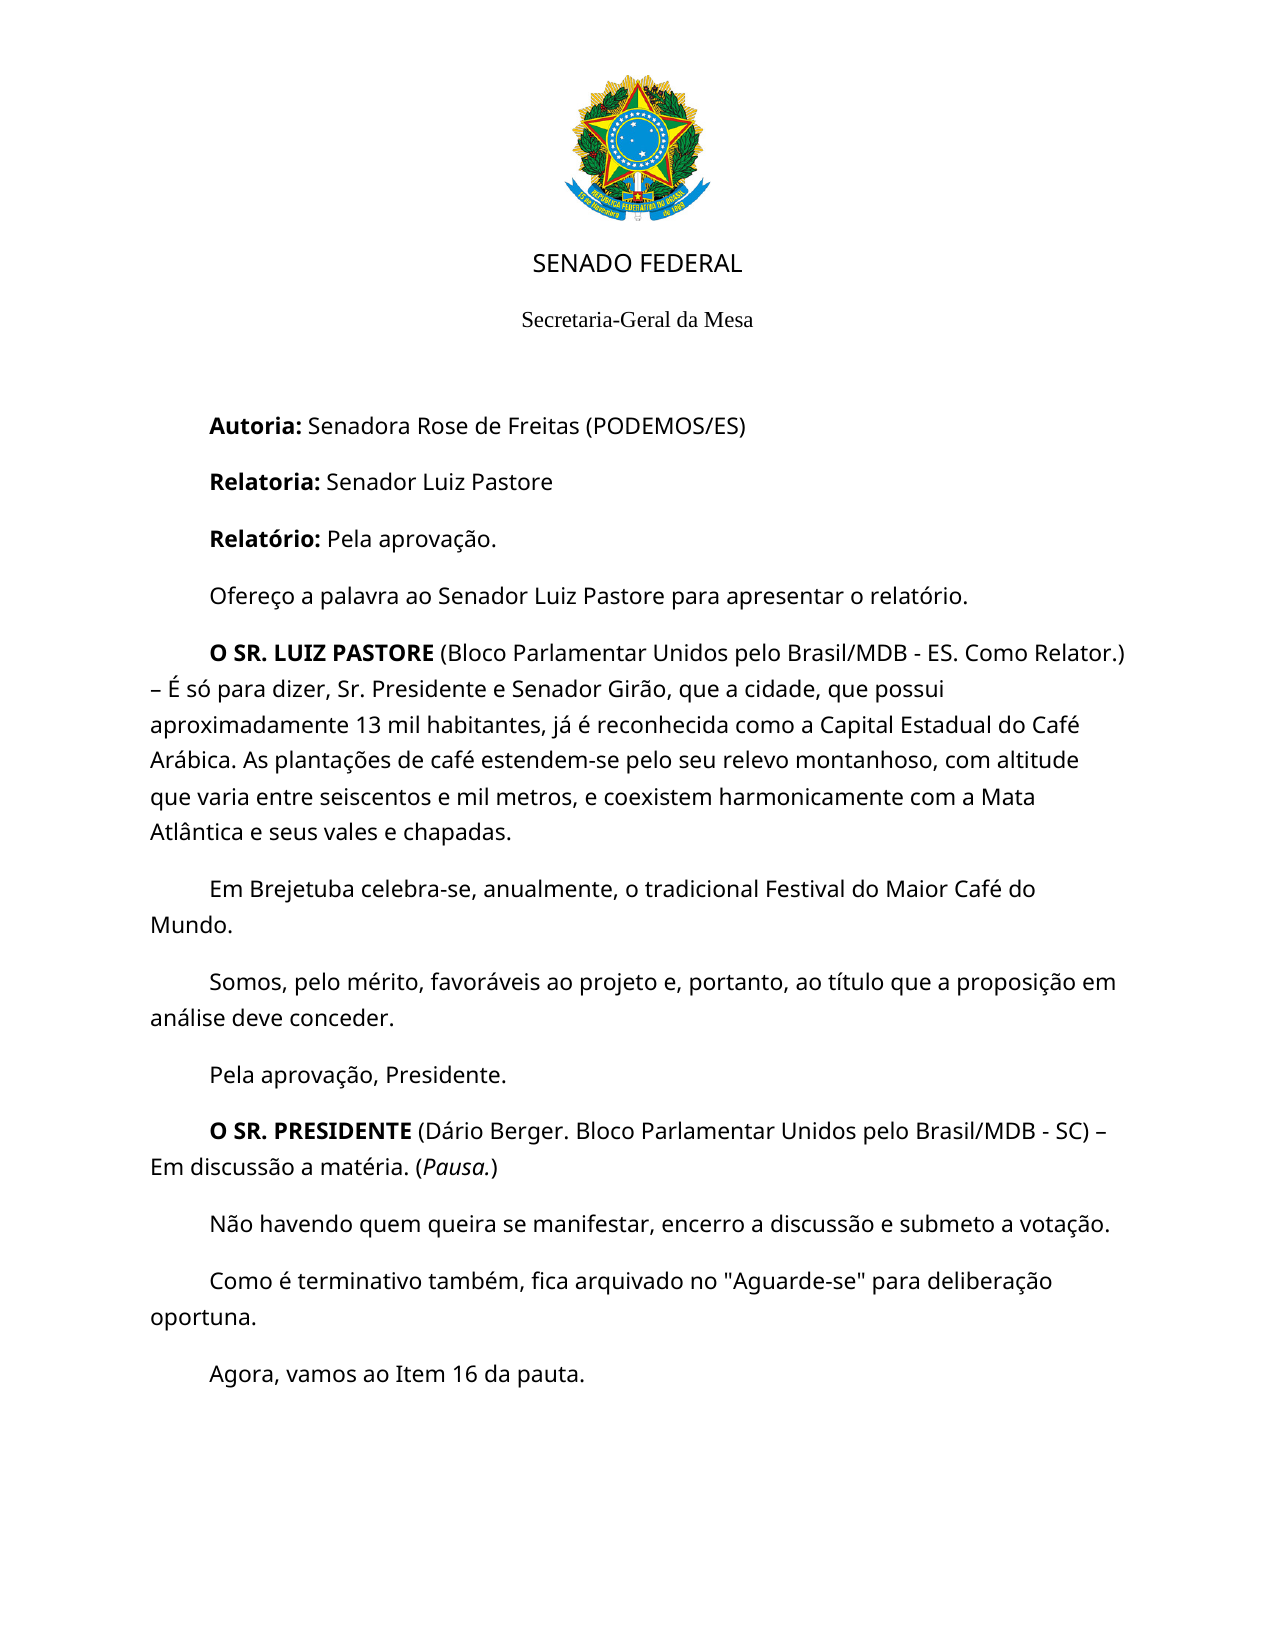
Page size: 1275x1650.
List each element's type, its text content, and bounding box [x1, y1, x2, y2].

picture [564, 75, 711, 221]
text Como é terminativo também, fica arquivado no "Aguarde-se" para deliberação oportuna. [150, 1265, 1125, 1332]
text Relatoria: Senador Luiz Pastore [150, 466, 1125, 498]
text O SR. LUIZ PASTORE (Bloco Parlamentar Unidos pelo Brasil/MDB - ES. Como Relator.) – É só para dizer, Sr. Presidente e Senador Girão, que a cidade, que possui aproximadamente 13 mil habitantes, já é reconhecida como a Capital Estadual do Café Arábica. As plantações de café estendem-se pelo seu relevo montanhoso, com altitude que varia entre seiscentos e mil metros, e coexistem harmonicamente com a Mata Atlântica e seus vales e chapadas. [150, 637, 1125, 848]
text Agora, vamos ao Item 16 da pauta. [150, 1357, 1125, 1389]
text Não havendo quem queira se manifestar, encerro a discussão e submeto a votação. [150, 1208, 1125, 1239]
text Relatório: Pela aprovação. [150, 523, 1125, 554]
text O SR. PRESIDENTE (Dário Berger. Bloco Parlamentar Unidos pelo Brasil/MDB - SC) – Em discussão a matéria. (Pausa.) [150, 1115, 1125, 1182]
text Autoria: Senadora Rose de Freitas (PODEMOS/ES) [150, 409, 1125, 441]
text Em Brejetuba celebra-se, anualmente, o tradicional Festival do Maior Café do Mundo. [150, 873, 1125, 940]
text Pela aprovação, Presidente. [150, 1058, 1125, 1090]
text Ofereço a palavra ao Senador Luiz Pastore para apresentar o relatório. [150, 580, 1125, 611]
text Somos, pelo mérito, favoráveis ao projeto e, portanto, ao título que a proposição em análise deve conceder. [150, 966, 1125, 1033]
